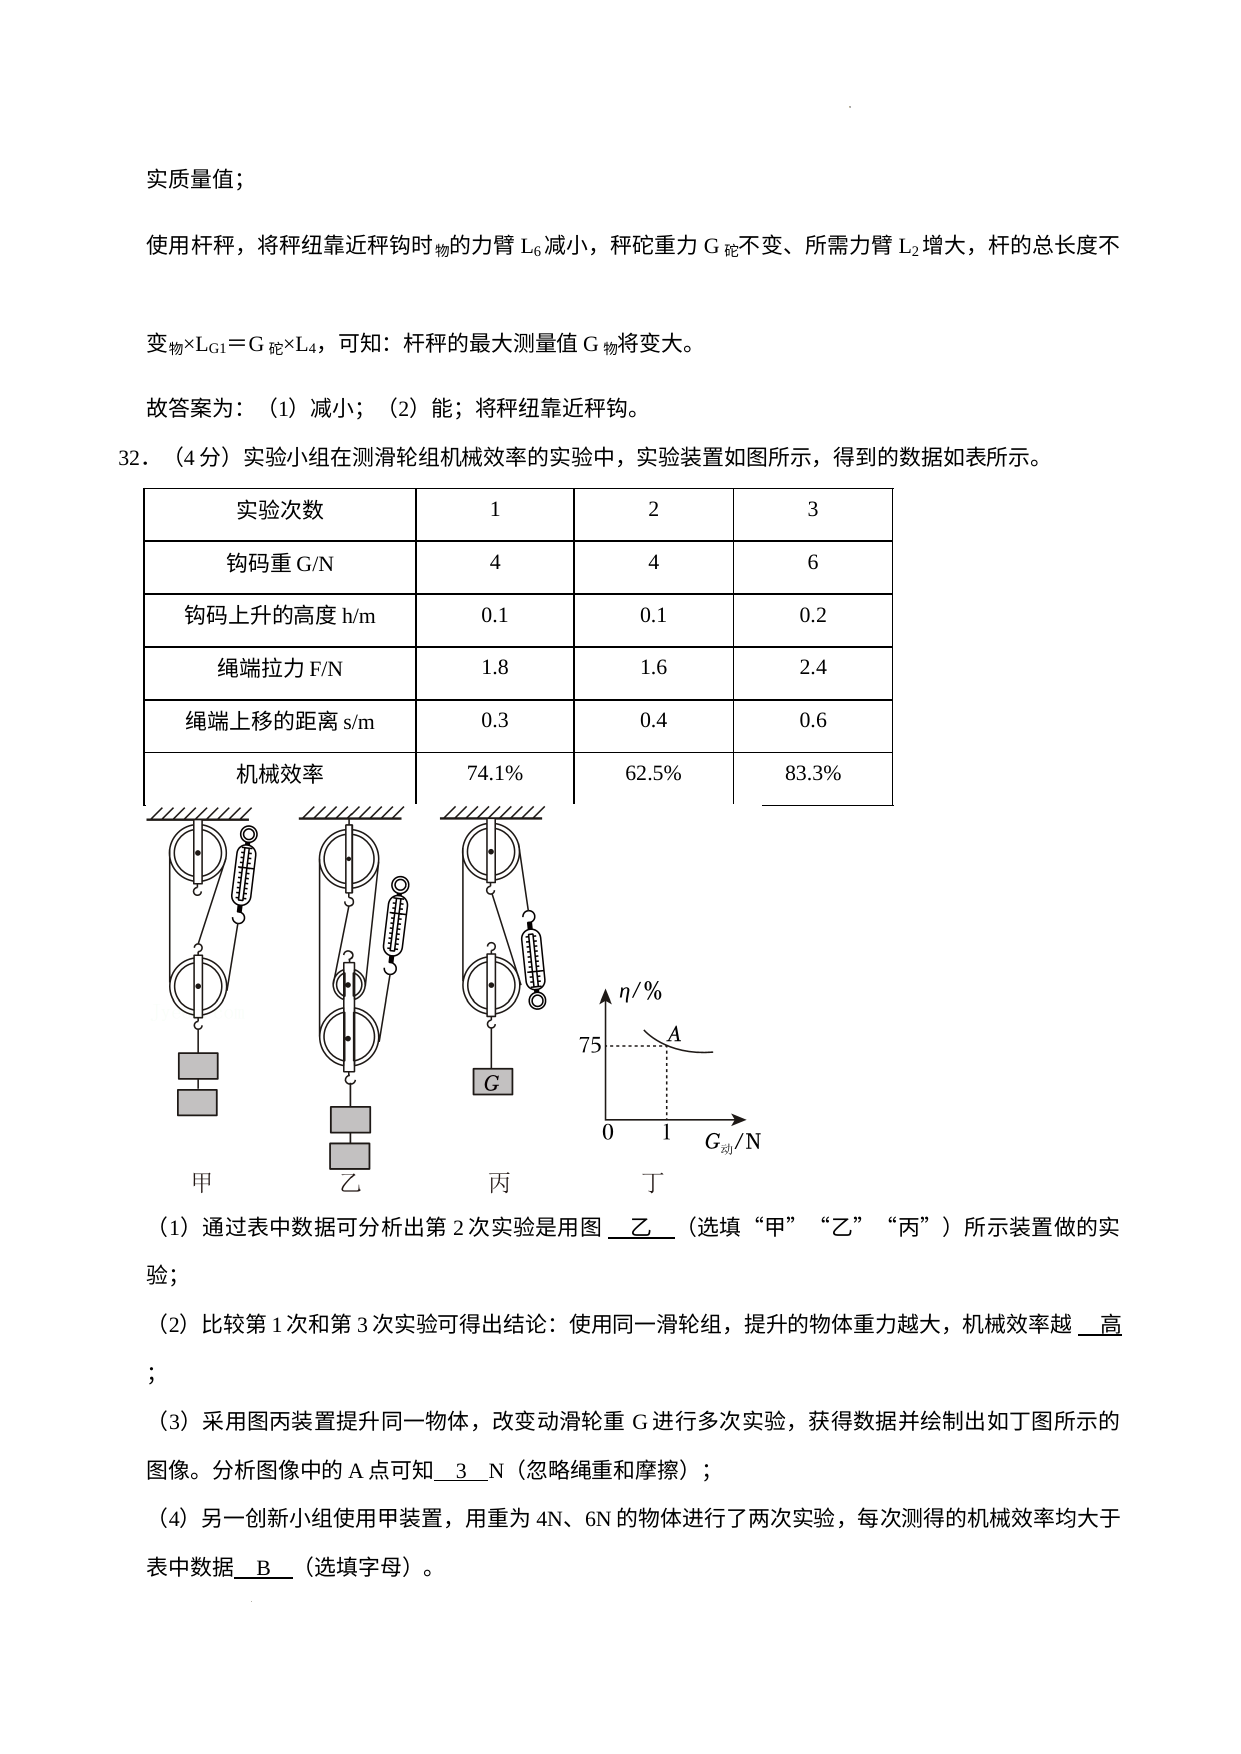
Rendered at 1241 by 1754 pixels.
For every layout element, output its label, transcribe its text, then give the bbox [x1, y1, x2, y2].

table_cell 4 [417, 542, 573, 593]
table_cell 钩码上升的高度h/m [145, 595, 415, 646]
table_cell 1.6 [575, 648, 733, 699]
table_cell 0.1 [417, 595, 573, 646]
table_cell 1.8 [417, 648, 573, 699]
table_cell 2.4 [734, 648, 892, 699]
text （2）比较第1次和第3次实验可得出结论：使用同一滑轮组，提升的物体重力越大，机械效率越 高 ； [147, 1306, 1122, 1388]
table_cell 83.3% [734, 753, 892, 804]
table_cell 0.4 [575, 701, 733, 752]
table_header 3 [734, 489, 892, 540]
text （3）采用图丙装置提升同一物体，改变动滑轮重G进行多次实验，获得数据并绘制出如丁图所示的图像。分析图像中的A点可知 3 N（忽略绳重和摩擦）； [147, 1403, 1122, 1485]
table_cell 0.1 [575, 595, 733, 646]
table_cell 4 [575, 542, 733, 593]
table_cell 绳端拉力F/N [145, 648, 415, 699]
table_header 1 [417, 489, 573, 540]
table_header 实验次数 [145, 489, 415, 540]
table_cell 62.5% [575, 753, 733, 804]
text 使用杆秤，将秤纽靠近秤钩时物的力臂L6减小，秤砣重力G砣不变、所需力臂L2增大，杆的总长度不变物×LG1＝G砣×L4，可知：杆秤的最大测量值G物将变大。 [147, 210, 1122, 373]
text （1）通过表中数据可分析出第2次实验是用图 乙 （选填“甲”“乙”“丙”）所示装置做的实验； [147, 1209, 1122, 1291]
table_cell 绳端上移的距离s/m [145, 701, 415, 752]
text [147, 162, 1122, 194]
table_cell 74.1% [417, 753, 573, 804]
table_cell 0.6 [734, 701, 892, 752]
table_cell 钩码重G/N [145, 542, 415, 593]
table_cell 6 [734, 542, 892, 593]
table_cell 0.3 [417, 701, 573, 752]
picture [146, 805, 762, 1195]
text 故答案为：（1）减小；（2）能；将秤纽靠近秤钩。 [147, 391, 1122, 423]
table_cell 机械效率 [145, 753, 415, 804]
text （4）另一创新小组使用甲装置，用重为4N、6N的物体进行了两次实验，每次测得的机械效率均大于表中数据 B （选填字母）。 [147, 1501, 1122, 1582]
table_header 2 [575, 489, 733, 540]
table_cell 0.2 [734, 595, 892, 646]
text 32．（4分）实验小组在测滑轮组机械效率的实验中，实验装置如图所示，得到的数据如表所示。 [118, 439, 1122, 472]
